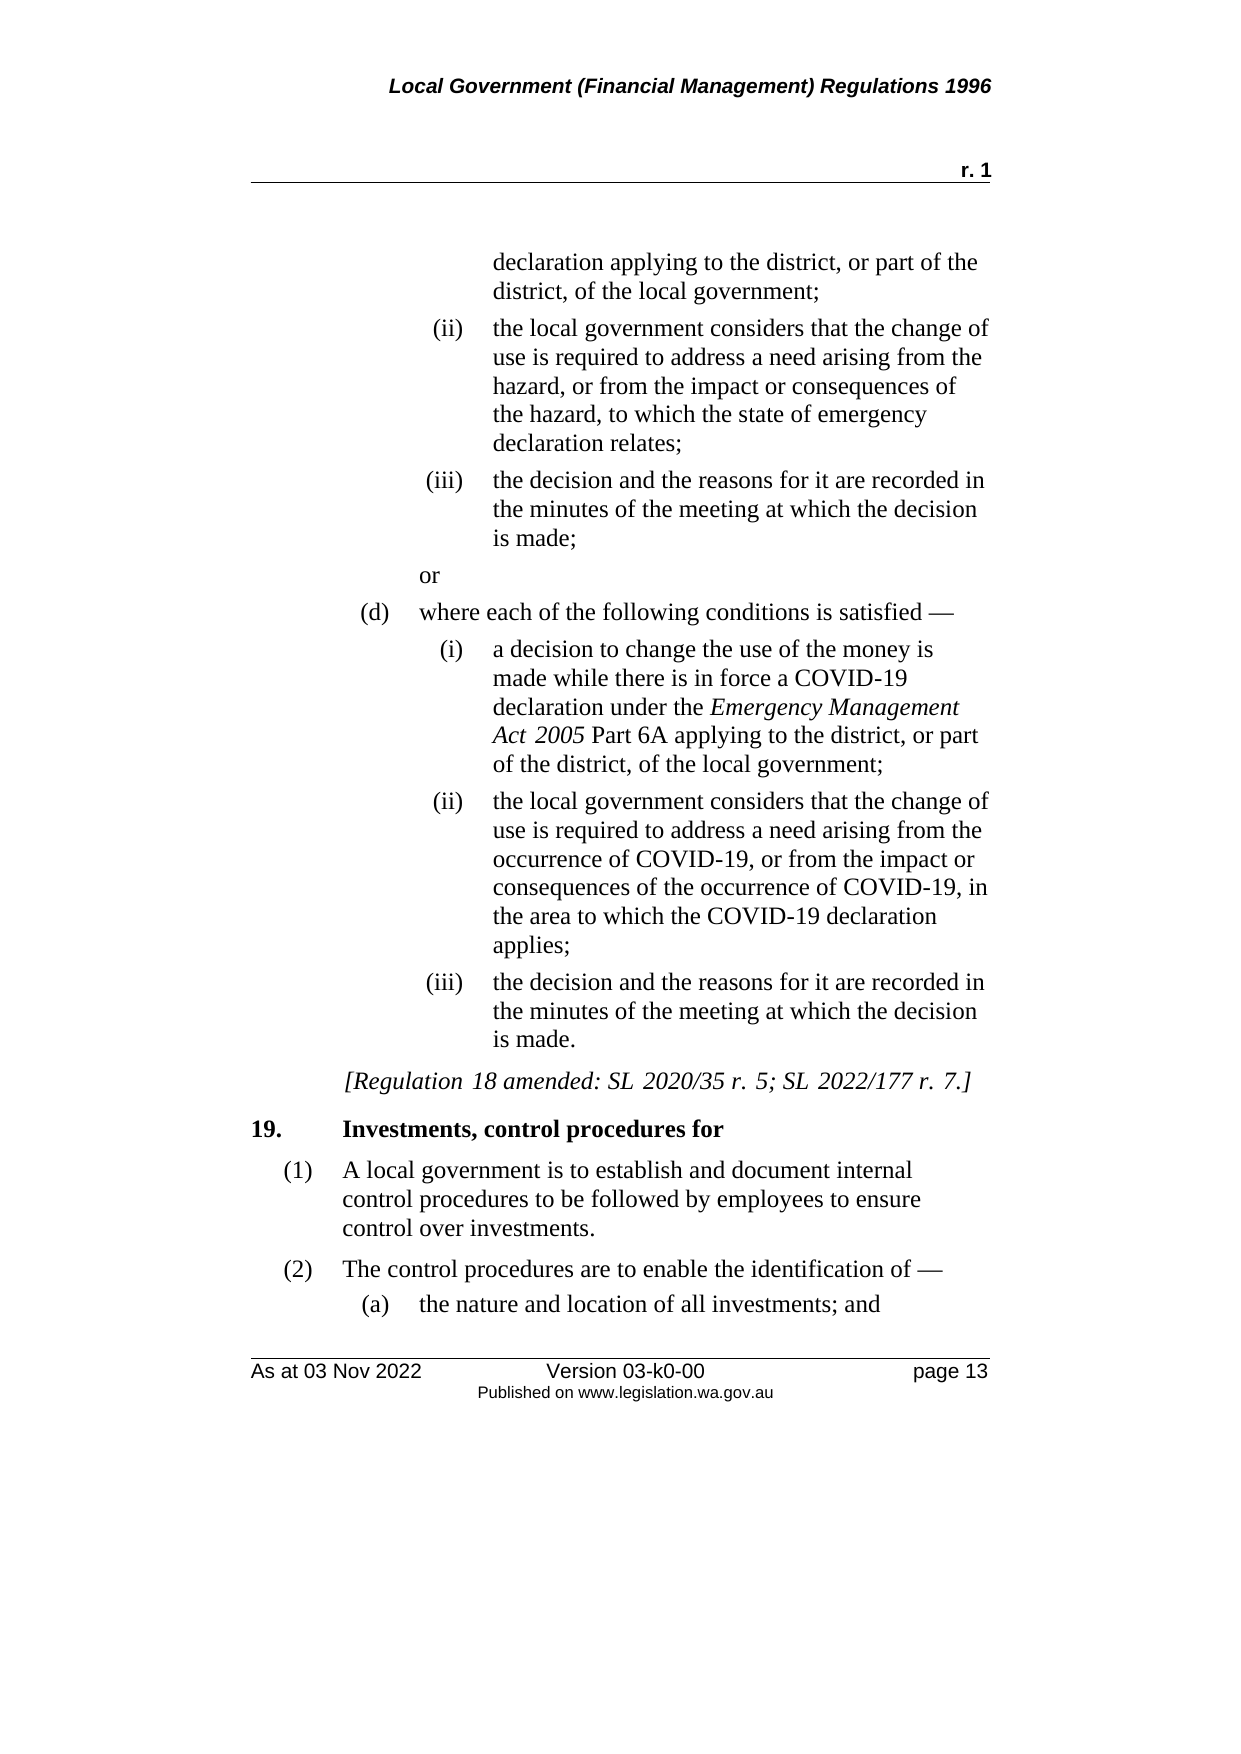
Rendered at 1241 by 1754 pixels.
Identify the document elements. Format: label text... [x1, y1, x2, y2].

text or [251, 560, 990, 589]
text (a) the nature and location of all investments; and [251, 1289, 990, 1318]
text (1) A local government is to establish and document internal control procedures to be followed by employees to ensure control over investments. [251, 1156, 990, 1242]
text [251, 247, 990, 305]
text (2) The control procedures are to enable the identification of — [251, 1254, 990, 1283]
text (d) where each of the following conditions is satisfied — [251, 597, 990, 626]
text (ii) the local government considers that the change of use is required to address a need arising from the occurrence of COVID-19, or from the impact or consequences of the occurrence of COVID-19, in the area to which the COVID-19 declaration applies; [251, 786, 990, 959]
text (i) a decision to change the use of the money is made while there is in force a COVID-19 declaration under the Emergency Management Act 2005 Part 6A applying to the district, or part of the district, of the local government; [251, 634, 990, 778]
text (iii) the decision and the reasons for it are recorded in the minutes of the meeting at which the decision is made; [251, 465, 990, 552]
text (iii) the decision and the reasons for it are recorded in the minutes of the meeting at which the decision is made. [251, 967, 990, 1053]
subtitle 19. Investments, control procedures for [251, 1114, 990, 1143]
text (ii) the local government considers that the change of use is required to address a need arising from the hazard, or from the impact or consequences of the hazard, to which the state of emergency declaration relates; [251, 313, 990, 457]
text [Regulation 18 amended: SL 2020/35 r. 5; SL 2022/177 r. 7.] [251, 1066, 990, 1094]
